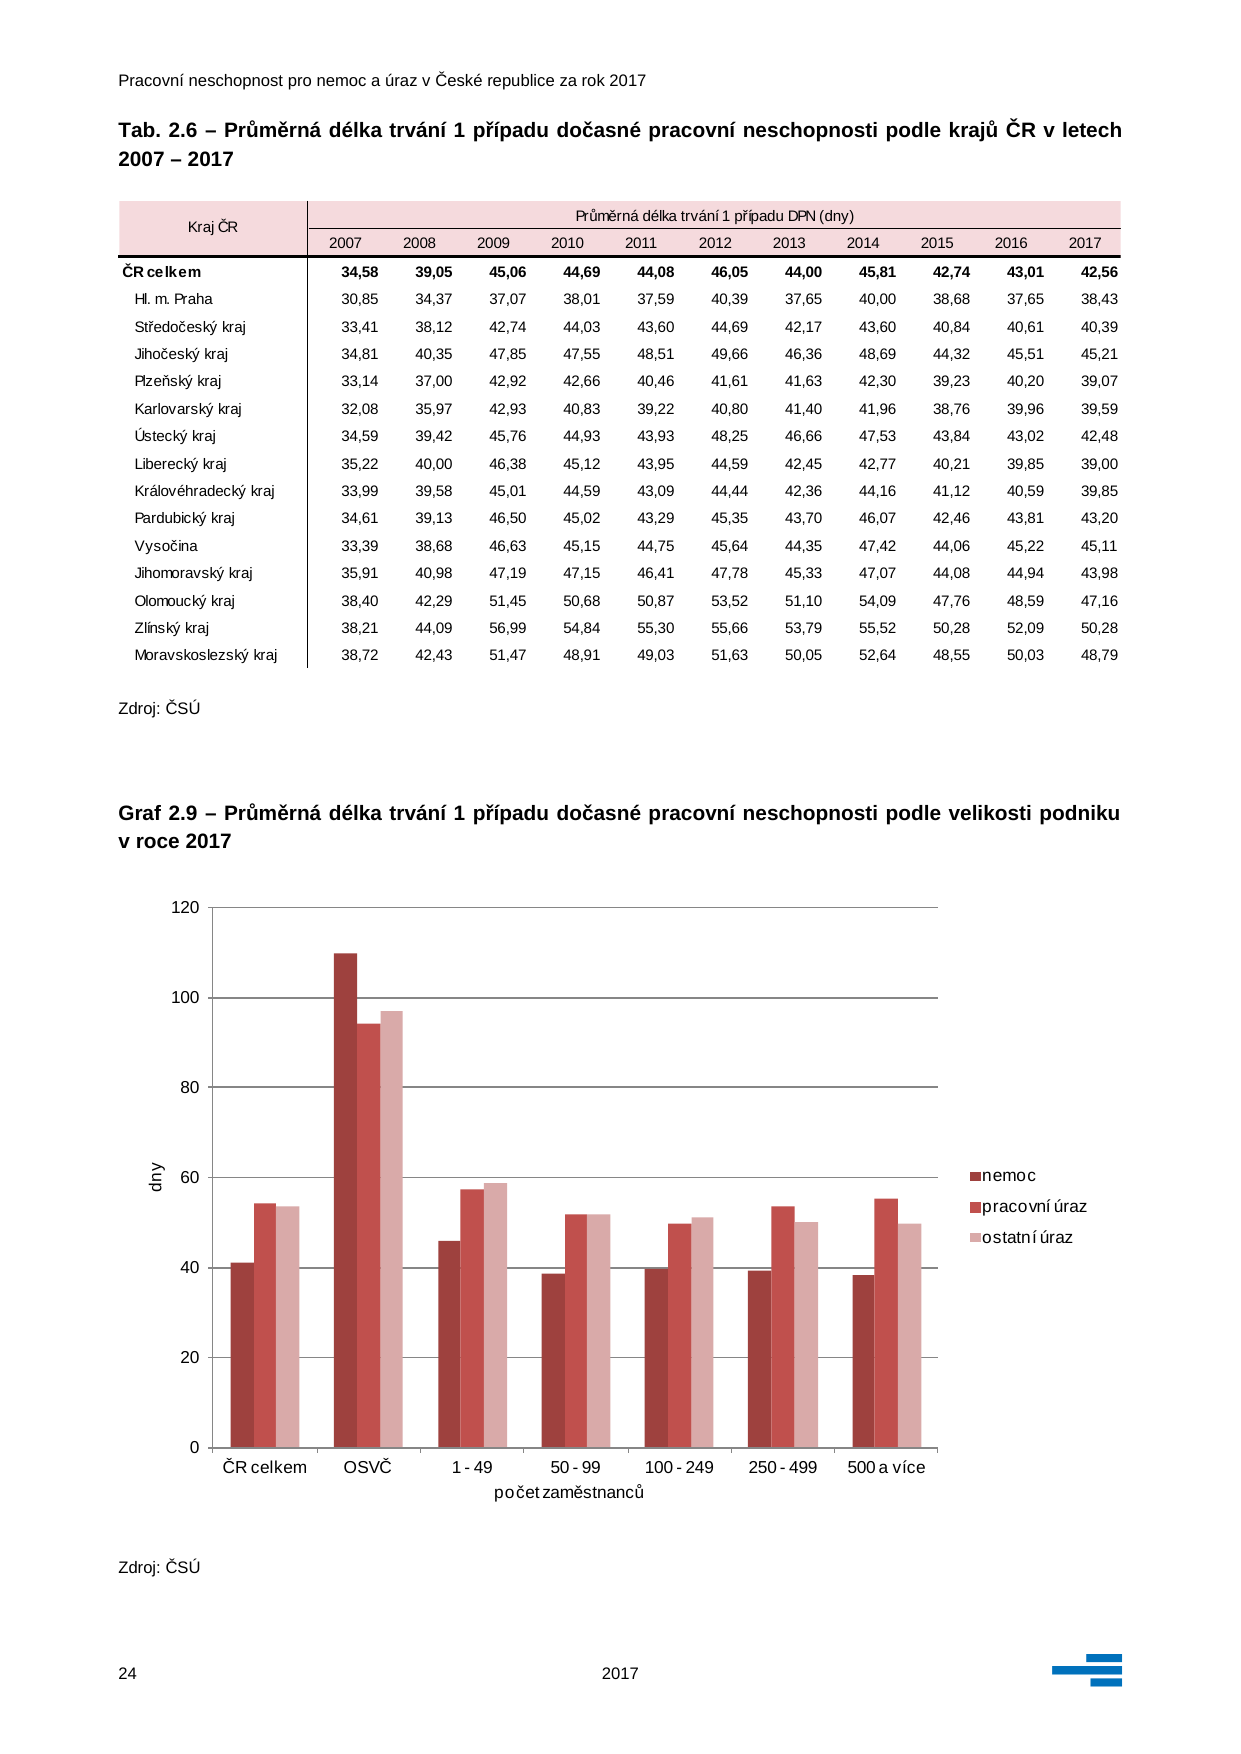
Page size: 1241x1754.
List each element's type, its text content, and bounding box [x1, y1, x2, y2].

text Zdroj: ČSÚ [118, 699, 1122, 718]
text Graf 2.9 – Průměrná délka trvání 1 případu dočasné pracovní neschopnosti podle velikosti podniku v roce 2017 [118, 801, 1122, 853]
text Zdroj: ČSÚ [118, 1558, 1122, 1577]
picture [1051, 1653, 1123, 1687]
text Tab. 2.6 – Průměrná délka trvání 1 případu dočasné pracovní neschopnosti podle krajů ČR v letech 2007 – 2017 [118, 118, 1122, 171]
